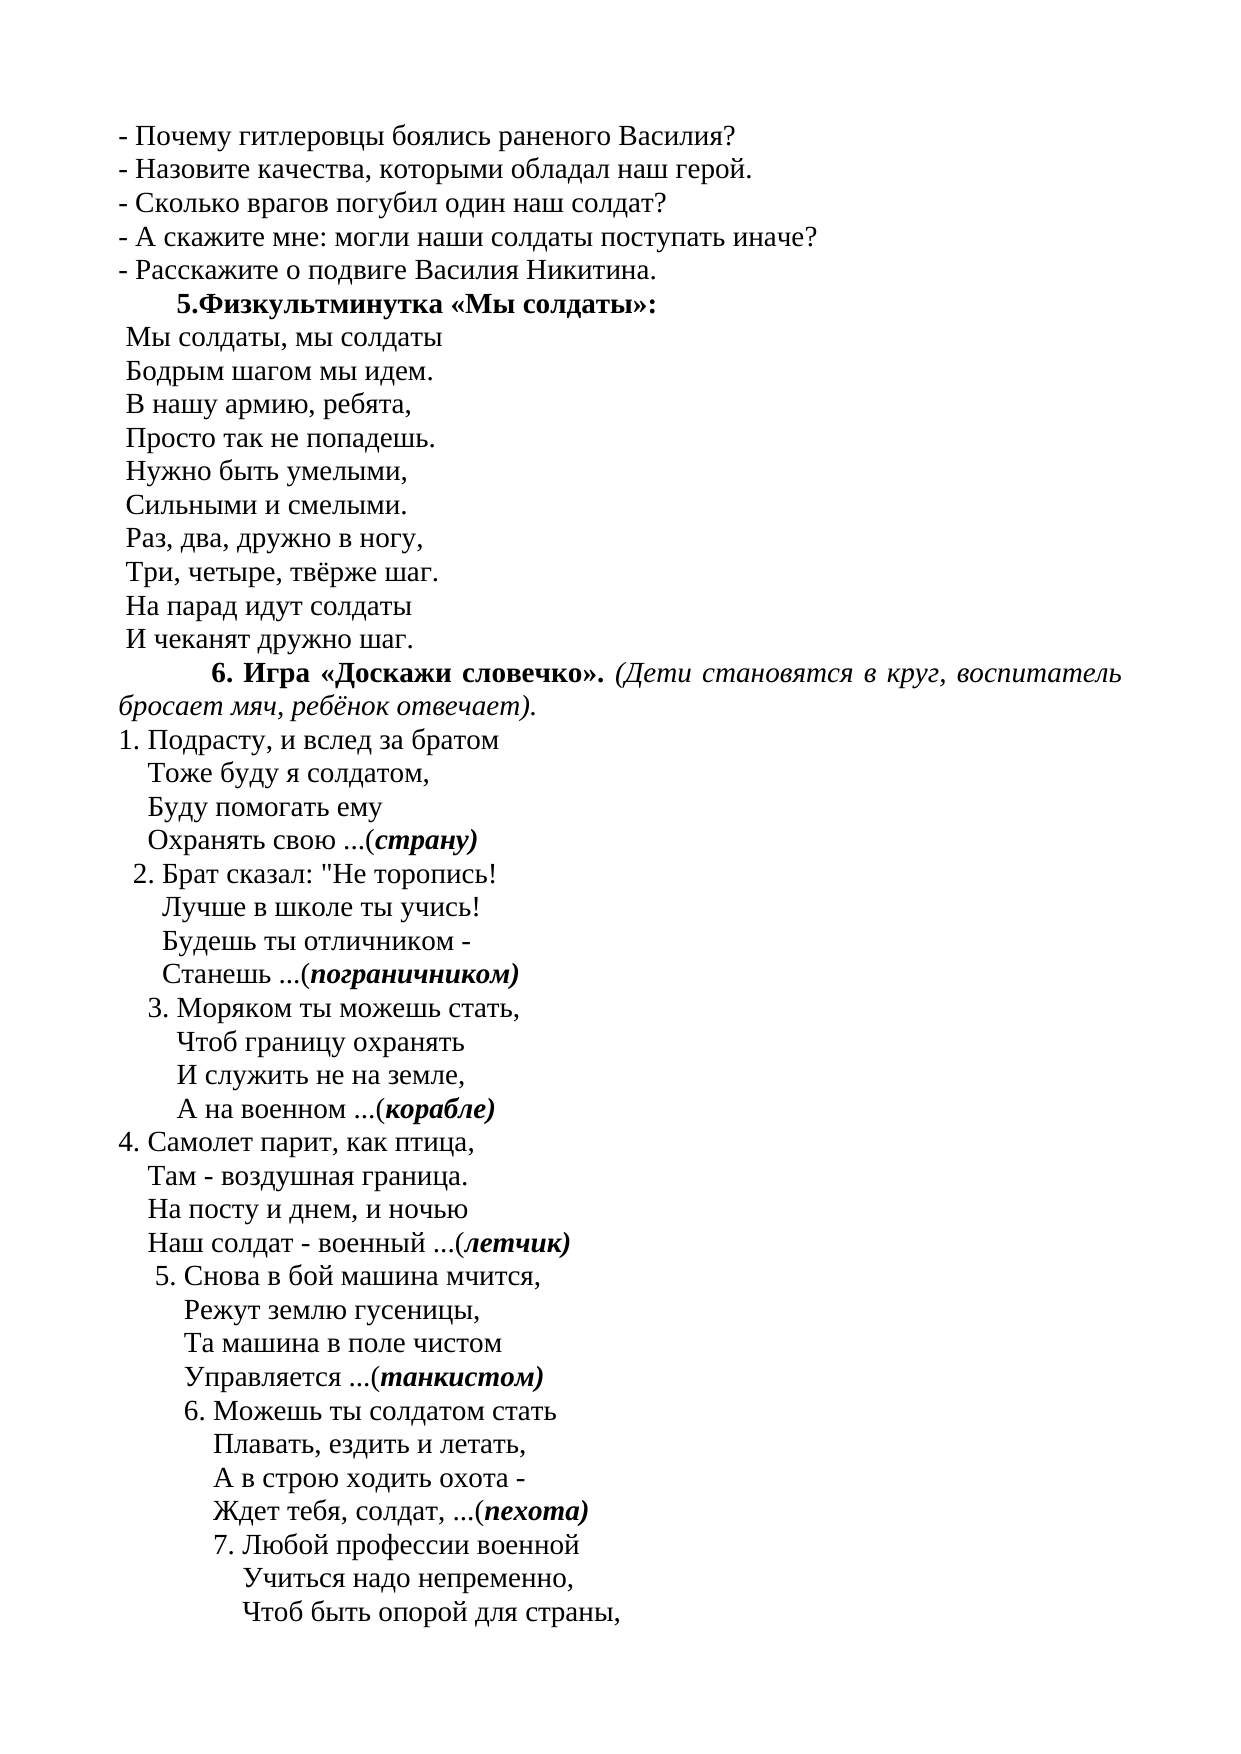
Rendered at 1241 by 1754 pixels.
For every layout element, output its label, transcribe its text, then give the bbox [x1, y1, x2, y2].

text 1. Подрасту, и вслед за братом [118, 722, 1122, 755]
text Режут землю гусеницы, [118, 1292, 1122, 1326]
text 6. Игра «Доскажи словечко». (Дети становятся в круг, воспитатель бросает мяч, ребёнок отвечает). [118, 655, 1122, 722]
text Та машина в поле чистом [118, 1326, 1122, 1359]
text - А скажите мне: могли наши солдаты поступать иначе? [118, 219, 1110, 252]
text Три, четыре, твёрже шаг. [118, 554, 1122, 588]
text 3. Моряком ты можешь стать, [118, 990, 1122, 1024]
text 4. Самолет парит, как птица, [118, 1124, 1122, 1158]
text - Назовите качества, которыми обладал наш герой. [118, 152, 1110, 185]
text 2. Брат сказал: "Не торопись! [118, 856, 1122, 889]
text А в строю ходить охота - [118, 1460, 1122, 1493]
text 5.Физкультминутка «Мы солдаты»: [118, 286, 1122, 319]
text Наш солдат - военный ...(летчик) [118, 1225, 1122, 1258]
text Плавать, ездить и летать, [118, 1426, 1122, 1460]
text Чтоб границу охранять [118, 1024, 1122, 1057]
text Сильными и смелыми. [118, 487, 1122, 521]
text Учиться надо непременно, [118, 1560, 1122, 1594]
text Просто так не попадешь. [118, 420, 1122, 453]
text В нашу армию, ребята, [118, 386, 1122, 420]
text Мы солдаты, мы солдаты [118, 319, 1122, 353]
text 5. Снова в бой машина мчится, [118, 1258, 1122, 1292]
text Буду помогать ему [118, 789, 1122, 822]
text И чеканят дружно шаг. [118, 621, 1122, 655]
text Чтоб быть опорой для страны, [118, 1594, 1122, 1627]
text Станешь ...(пограничником) [118, 957, 1122, 990]
text Лучше в школе ты учись! [118, 889, 1122, 923]
text А на военном ...(корабле) [118, 1091, 1122, 1124]
text Нужно быть умелыми, [118, 453, 1122, 487]
text Будешь ты отличником - [118, 923, 1122, 957]
text - Расскажите о подвиге Василия Никитина. [118, 252, 1110, 286]
text Управляется ...(танкистом) [118, 1359, 1122, 1393]
text - Сколько врагов погубил один наш солдат? [118, 185, 1110, 219]
text 7. Любой профессии военной [118, 1527, 1122, 1560]
text На посту и днем, и ночью [118, 1191, 1122, 1225]
text Тоже буду я солдатом, [118, 755, 1122, 789]
text Бодрым шагом мы идем. [118, 353, 1122, 386]
text - Почему гитлеровцы боялись раненого Василия? [118, 118, 1110, 152]
text На парад идут солдаты [118, 588, 1122, 621]
text И служить не на земле, [118, 1057, 1122, 1091]
text Там - воздушная граница. [118, 1158, 1122, 1191]
text Ждет тебя, солдат, ...(пехота) [118, 1493, 1122, 1527]
text 6. Можешь ты солдатом стать [118, 1393, 1122, 1426]
text Раз, два, дружно в ногу, [118, 521, 1122, 554]
text Охранять свою ...(страну) [118, 822, 1122, 856]
